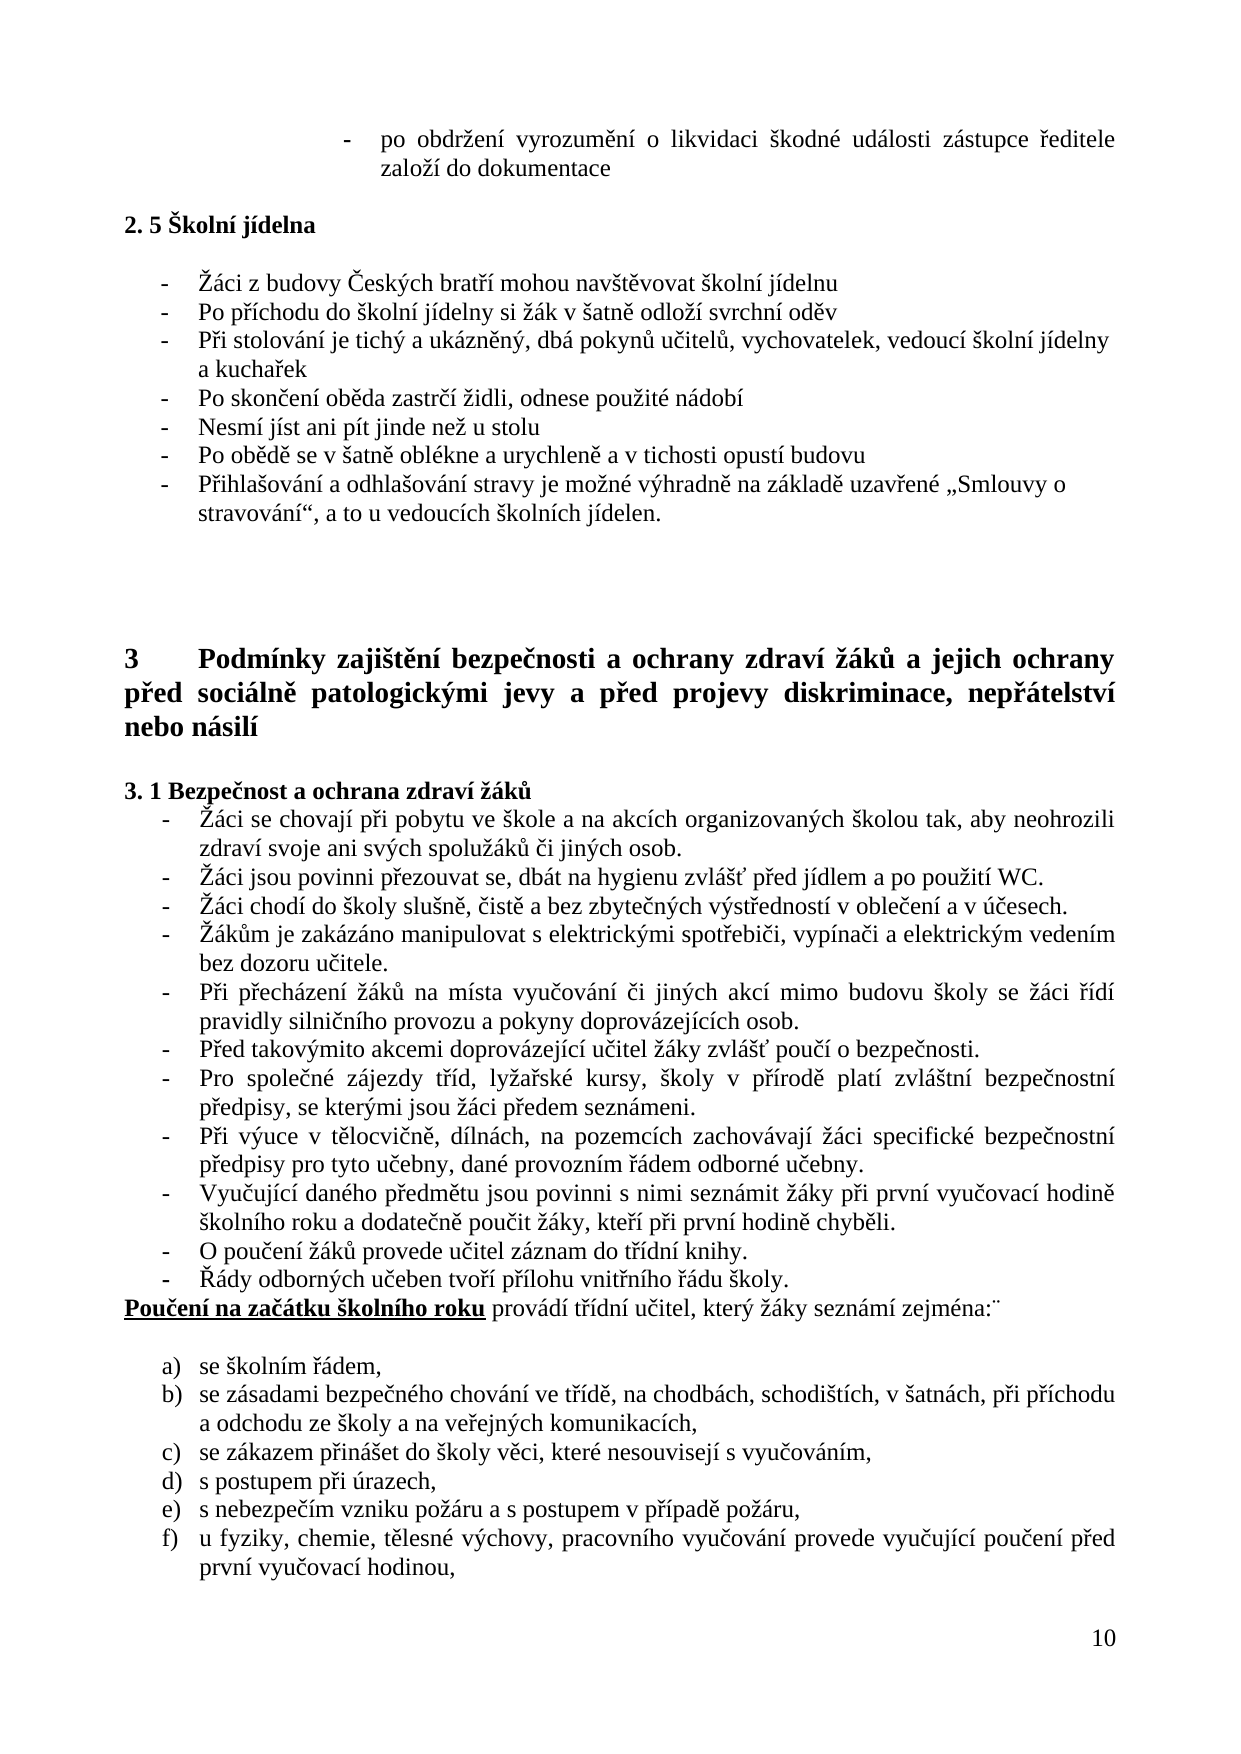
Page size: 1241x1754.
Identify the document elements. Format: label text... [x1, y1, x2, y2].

text 2. 5 Školní jídelna [124, 210, 1116, 239]
list O poučení žáků provede učitel záznam do třídní knihy. [162, 1236, 1116, 1264]
list Vyučující daného předmětu jsou povinni s nimi seznámit žáky při první vyučovací hodině školního roku a dodatečně poučit žáky, kteří při první hodině chyběli. [162, 1178, 1116, 1236]
list Při výuce v tělocvičně, dílnách, na pozemcích zachovávají žáci specifické bezpečnostní předpisy pro tyto učebny, dané provozním řádem odborné učebny. [162, 1121, 1116, 1178]
list u fyziky, chemie, tělesné výchovy, pracovního vyučování provede vyučující poučení před první vyučovací hodinou, [162, 1523, 1116, 1581]
list Při stolování je tichý a ukázněný, dbá pokynů učitelů, vychovatelek, vedoucí školní jídelny a kuchařek [160, 325, 1116, 383]
text Poučení na začátku školního roku provádí třídní učitel, který žáky seznámí zejména:¨ [124, 1293, 1116, 1322]
list Nesmí jíst ani pít jinde než u stolu [160, 412, 1116, 440]
list po obdržení vyrozumění o likvidaci škodné události zástupce ředitele založí do dokumentace [343, 124, 1116, 182]
list Při přecházení žáků na místa vyučování či jiných akcí mimo budovu školy se žáci řídí pravidly silničního provozu a pokyny doprovázejících osob. [162, 977, 1116, 1034]
list se školním řádem, [162, 1351, 1116, 1379]
list Žáci jsou povinni přezouvat se, dbát na hygienu zvlášť před jídlem a po použití WC. [162, 862, 1116, 891]
list Pro společné zájezdy tříd, lyžařské kursy, školy v přírodě platí zvláštní bezpečnostní předpisy, se kterými jsou žáci předem seznámeni. [162, 1063, 1116, 1121]
list s postupem při úrazech, [162, 1466, 1116, 1494]
list Žáci z budovy Českých bratří mohou navštěvovat školní jídelnu [160, 268, 1116, 297]
list Po obědě se v šatně oblékne a urychleně a v tichosti opustí budovu [160, 440, 1116, 469]
list Žáci se chovají při pobytu ve škole a na akcích organizovaných školou tak, aby neohrozili zdraví svoje ani svých spolužáků či jiných osob. [162, 804, 1116, 862]
list Po příchodu do školní jídelny si žák v šatně odloží svrchní oděv [160, 297, 1116, 325]
list Řády odborných učeben tvoří přílohu vnitřního řádu školy. [162, 1264, 1116, 1293]
list Žáci chodí do školy slušně, čistě a bez zbytečných výstředností v oblečení a v účesech. [162, 891, 1116, 919]
list Přihlašování a odhlašování stravy je možné výhradně na základě uzavřené „Smlouvy o stravování“, a to u vedoucích školních jídelen. [160, 469, 1116, 527]
text 3 Podmínky zajištění bezpečnosti a ochrany zdraví žáků a jejich ochrany před sociálně patologickými jevy a před projevy diskriminace, nepřátelství nebo násilí [124, 642, 1116, 742]
list Po skončení oběda zastrčí židli, odnese použité nádobí [160, 383, 1116, 412]
list se zásadami bezpečného chování ve třídě, na chodbách, schodištích, v šatnách, při příchodu a odchodu ze školy a na veřejných komunikacích, [162, 1379, 1116, 1437]
list Před takovýmito akcemi doprovázející učitel žáky zvlášť poučí o bezpečnosti. [162, 1034, 1116, 1063]
list Žákům je zakázáno manipulovat s elektrickými spotřebiči, vypínači a elektrickým vedením bez dozoru učitele. [162, 919, 1116, 977]
list se zákazem přinášet do školy věci, které nesouvisejí s vyučováním, [162, 1437, 1116, 1466]
list s nebezpečím vzniku požáru a s postupem v případě požáru, [162, 1494, 1116, 1523]
text 3. 1 Bezpečnost a ochrana zdraví žáků [124, 776, 1116, 804]
